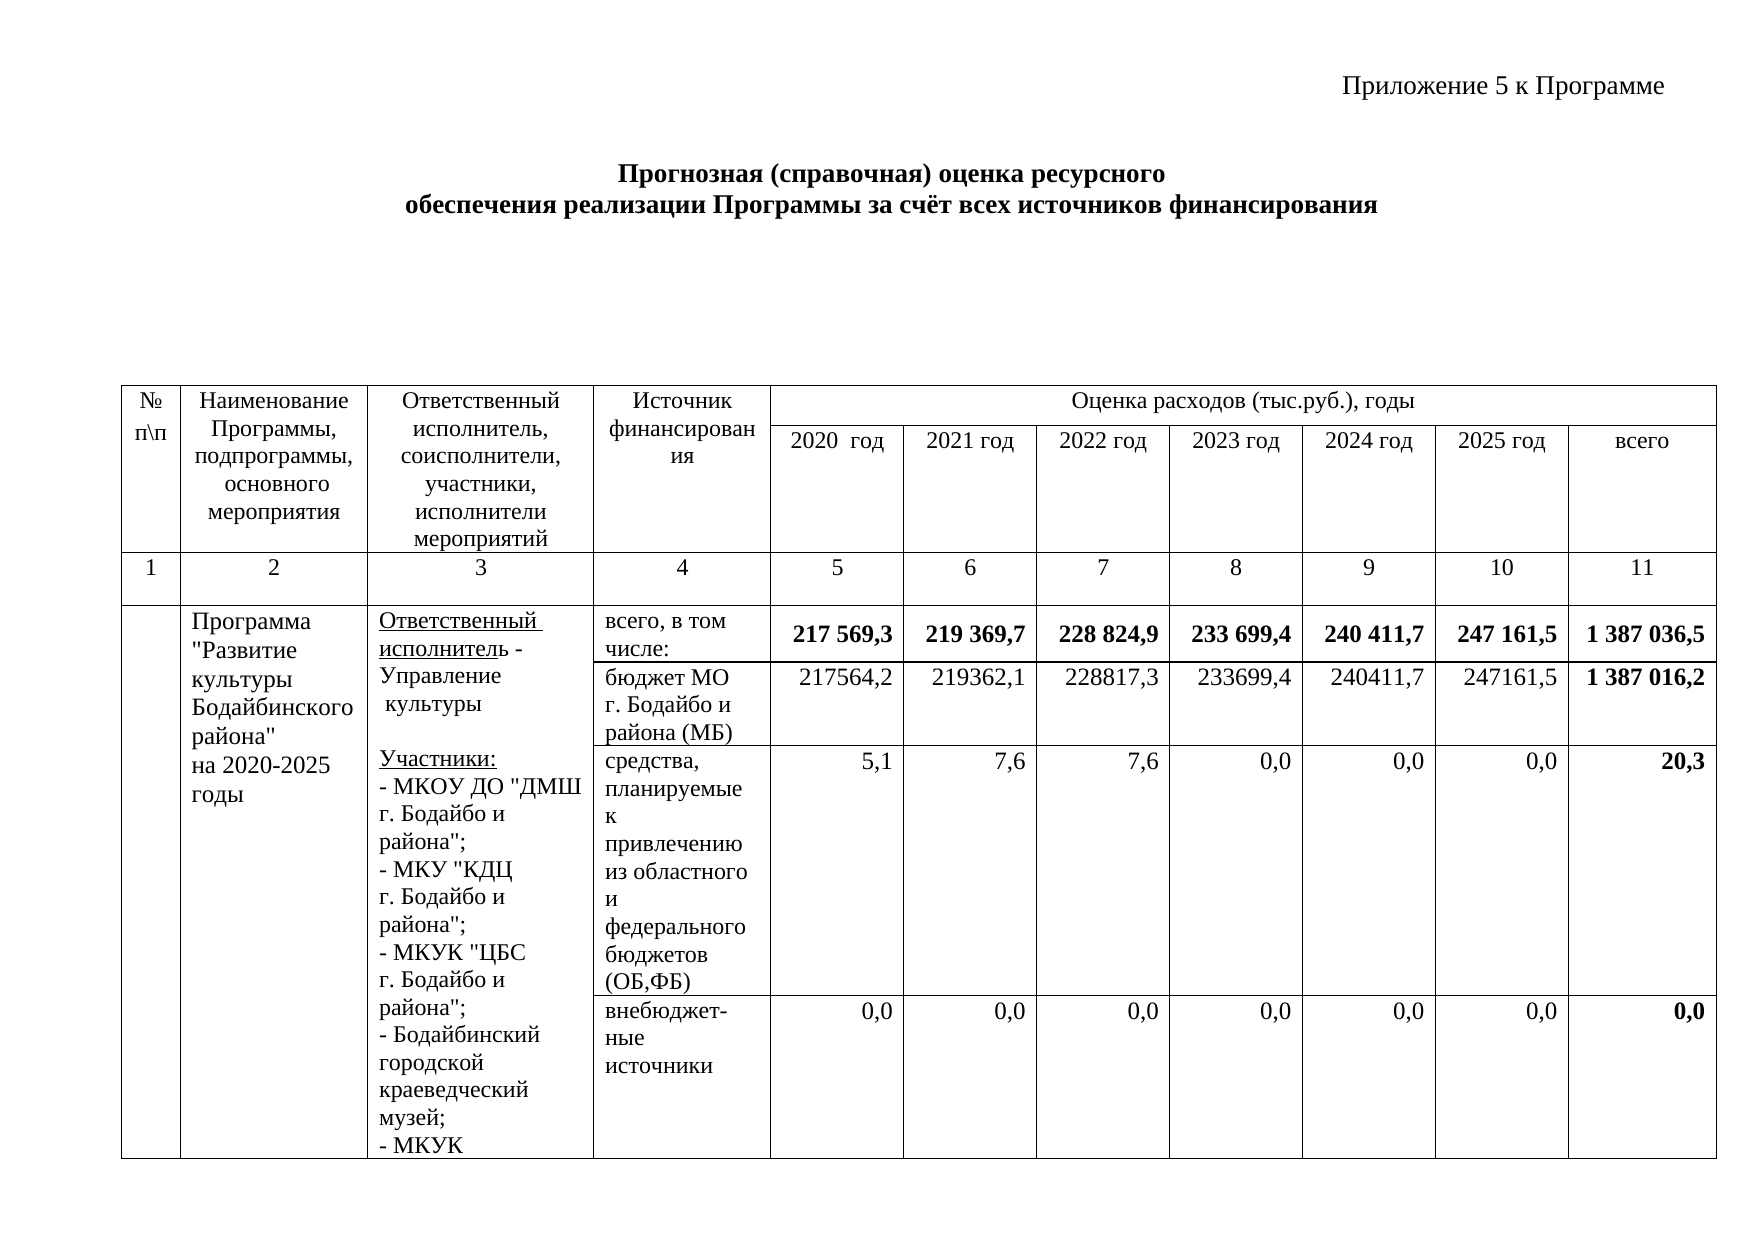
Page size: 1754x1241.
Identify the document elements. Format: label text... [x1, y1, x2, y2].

table_cell 0,0 [1303, 996, 1435, 1158]
table_cell 228 824,9 [1037, 606, 1169, 661]
table_cell 0,0 [1436, 746, 1568, 995]
table_cell 1 [122, 553, 180, 605]
table_cell 2022 год [1037, 426, 1169, 552]
table_cell 233699,4 [1170, 663, 1302, 745]
table_cell средства, планируемые к привлечению из областного и федерального бюджетов (ОБ,ФБ) [594, 746, 770, 995]
table_cell 0,0 [1436, 996, 1568, 1158]
table_cell 228817,3 [1037, 663, 1169, 745]
table_cell 7 [1037, 553, 1169, 605]
table_cell 0,0 [904, 996, 1036, 1158]
table_header Источник финансирования [594, 386, 770, 552]
table_cell 7,6 [904, 746, 1036, 995]
table_cell 2020 год [771, 426, 903, 552]
table_cell бюджет МО г. Бодайбо и района (МБ) [594, 663, 770, 745]
table_cell 240411,7 [1303, 663, 1435, 745]
table_cell [122, 606, 180, 1158]
table_header Наименование Программы, подпрограммы, основного мероприятия [181, 386, 367, 552]
table_cell 7,6 [1037, 746, 1169, 995]
table_cell 5 [771, 553, 903, 605]
table_cell 240 411,7 [1303, 606, 1435, 661]
table_cell всего, в том числе: [594, 606, 770, 661]
table_cell 219362,1 [904, 663, 1036, 745]
table_cell 217564,2 [771, 663, 903, 745]
table_cell 2 [181, 553, 367, 605]
table_header № п\п [122, 386, 180, 552]
table_cell всего [1569, 426, 1716, 552]
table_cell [594, 996, 770, 1158]
table_cell 219 369,7 [904, 606, 1036, 661]
table_cell 2023 год [1170, 426, 1302, 552]
table_cell 0,0 [1170, 996, 1302, 1158]
table_cell 247 161,5 [1436, 606, 1568, 661]
table_cell 9 [1303, 553, 1435, 605]
table_cell Ответственный исполнитель - Управление культуры Участники: - МКОУ ДО "ДМШ г. Бодайбо и района"; - МКУ "КДЦ г. Бодайбо и района"; - МКУК "ЦБС г. Бодайбо и района"; - Бодайбинский городской краеведческий музей; - МКУК "Централизованная бухгалтерия" [368, 606, 593, 1158]
table_cell 5,1 [771, 746, 903, 995]
table_cell 247161,5 [1436, 663, 1568, 745]
table_cell 217 569,3 [771, 606, 903, 661]
table_cell 0,0 [1303, 746, 1435, 995]
table_cell 0,0 [1569, 996, 1716, 1158]
table_cell 2024 год [1303, 426, 1435, 552]
table_cell 0,0 [1170, 746, 1302, 995]
table_header Ответственный исполнитель, соисполнители, участники, исполнители мероприятий [368, 386, 593, 552]
table_cell 0,0 [771, 996, 903, 1158]
table_header Оценка расходов (тыс.руб.), годы [771, 386, 1716, 425]
table_header Приложение 5 к Программе Прогнозная (справочная) оценка ресурсного обеспечения реализации Программы за счёт всех источников финансирования [87, 69, 1697, 273]
table_cell 11 [1569, 553, 1716, 605]
table_cell Программа "Развитие культуры Бодайбинского района" на 2020-2025 годы [181, 606, 367, 1158]
table_cell 8 [1170, 553, 1302, 605]
table_cell 1 387 016,2 [1569, 663, 1716, 745]
table_cell 2025 год [1436, 426, 1568, 552]
table_cell 2021 год [904, 426, 1036, 552]
table_cell 3 [368, 553, 593, 605]
table_cell 0,0 [1037, 996, 1169, 1158]
table_cell 10 [1436, 553, 1568, 605]
table_cell 20,3 [1569, 746, 1716, 995]
table_cell 233 699,4 [1170, 606, 1302, 661]
table_cell 1 387 036,5 [1569, 606, 1716, 661]
table_cell 4 [594, 553, 770, 605]
table_cell 6 [904, 553, 1036, 605]
